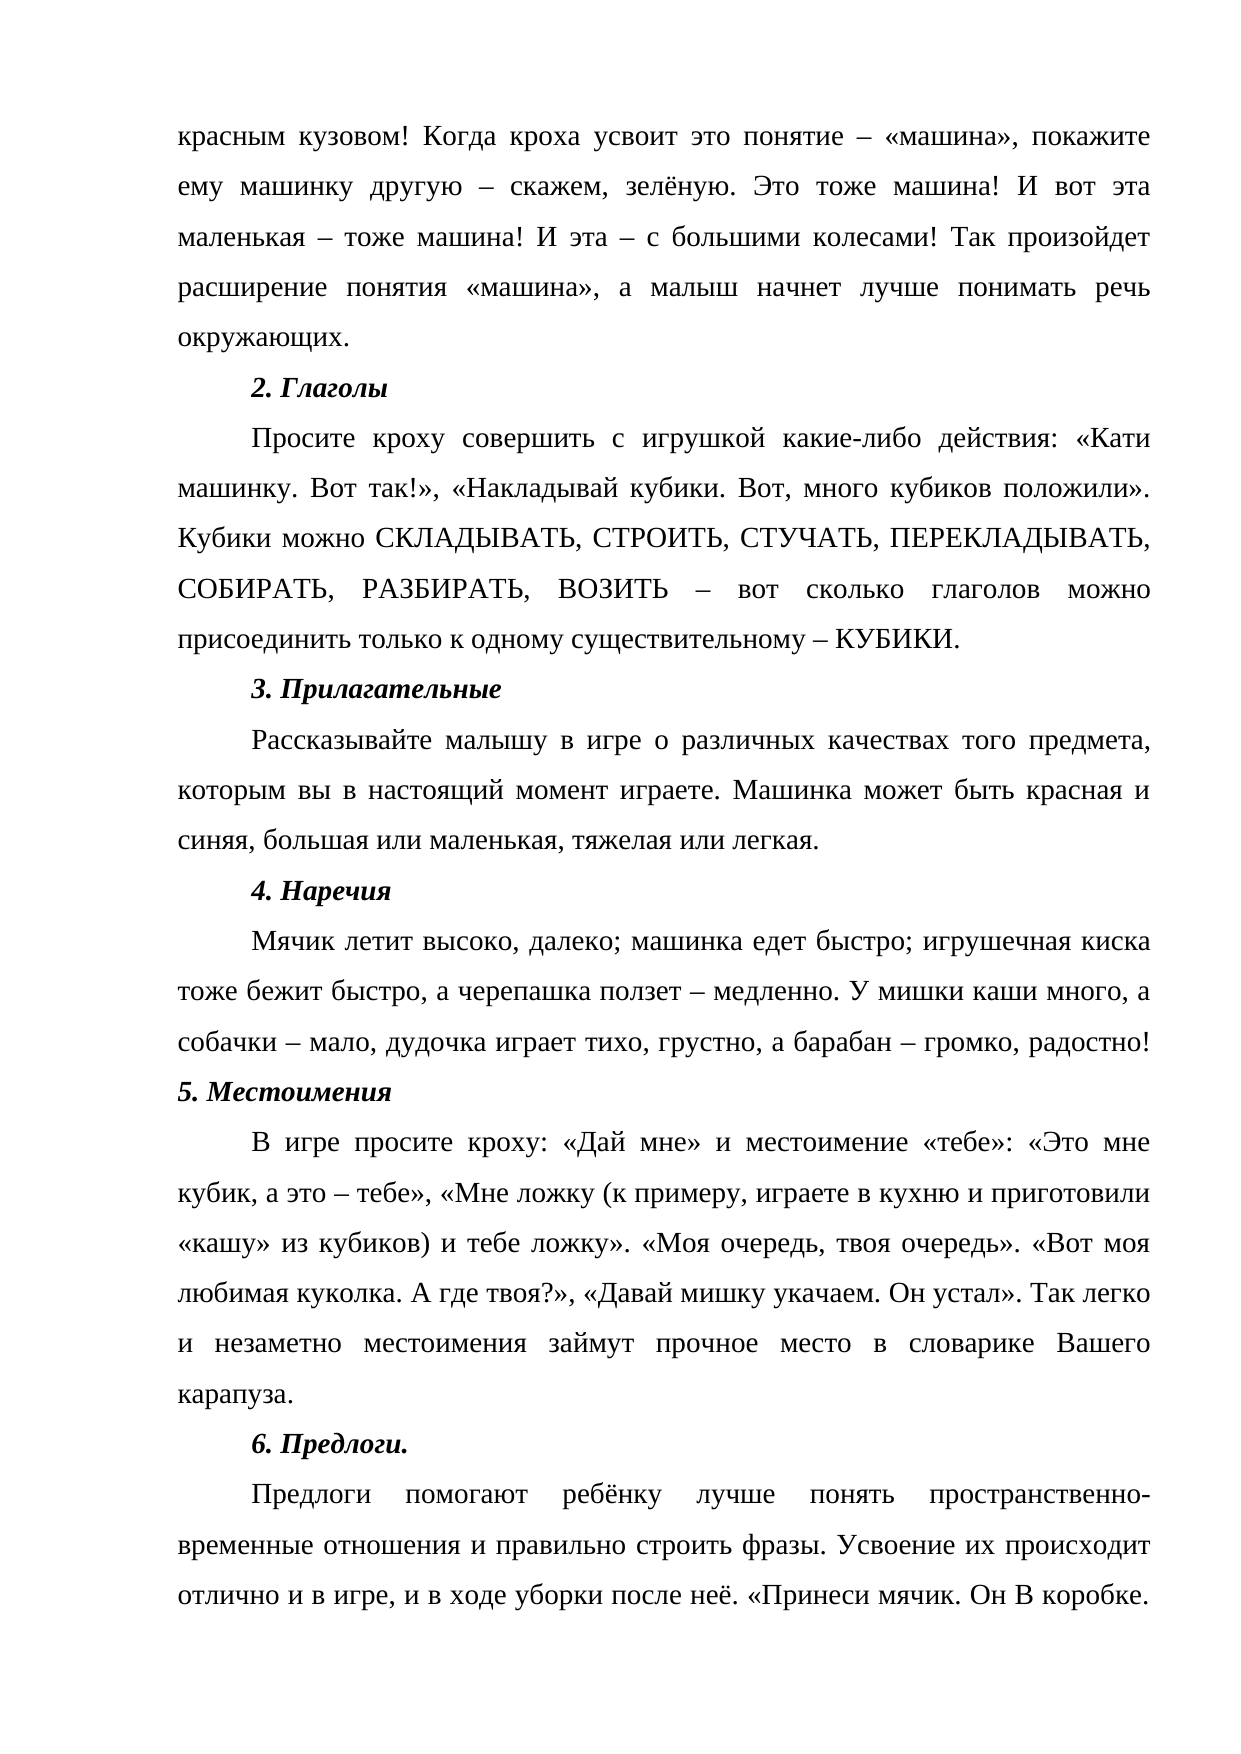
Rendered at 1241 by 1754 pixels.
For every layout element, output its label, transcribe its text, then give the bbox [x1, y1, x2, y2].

text В игре просите кроху: «Дай мне» и местоимение «тебе»: «Это мне кубик, а это – тебе», «Мне ложку (к примеру, играете в кухню и приготовили «кашу» из кубиков) и тебе ложку». «Моя очередь, твоя очередь». «Вот моя любимая куколка. А где твоя?», «Давай мишку укачаем. Он устал». Так легко и незаметно местоимения займут прочное место в словарике Вашего карапуза. [177, 1124, 1152, 1409]
text Просите кроху совершить с игрушкой какие-либо действия: «Кати машинку. Вот так!», «Накладывай кубики. Вот, много кубиков положили». Кубики можно СКЛАДЫВАТЬ, СТРОИТЬ, СТУЧАТЬ, ПЕРЕКЛАДЫВАТЬ, СОБИРАТЬ, РАЗБИРАТЬ, ВОЗИТЬ – вот сколько глаголов можно присоединить только к одному существительному – КУБИКИ. [177, 420, 1152, 655]
text 4. Наречия [177, 873, 1152, 906]
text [177, 118, 1152, 353]
text 3. Прилагательные [177, 672, 1152, 705]
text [177, 1477, 1152, 1611]
text Мячик летит высоко, далеко; машинка едет быстро; игрушечная киска тоже бежит быстро, а черепашка ползет – медленно. У мишки каши много, а собачки – мало, дудочка играет тихо, грустно, а барабан – громко, радостно! 5. Местоимения [177, 923, 1152, 1108]
text 6. Предлоги. [177, 1426, 1152, 1460]
text Рассказывайте малышу в игре о различных качествах того предмета, которым вы в настоящий момент играете. Машинка может быть красная и синяя, большая или маленькая, тяжелая или легкая. [177, 722, 1152, 856]
text 2. Глаголы [177, 370, 1152, 403]
